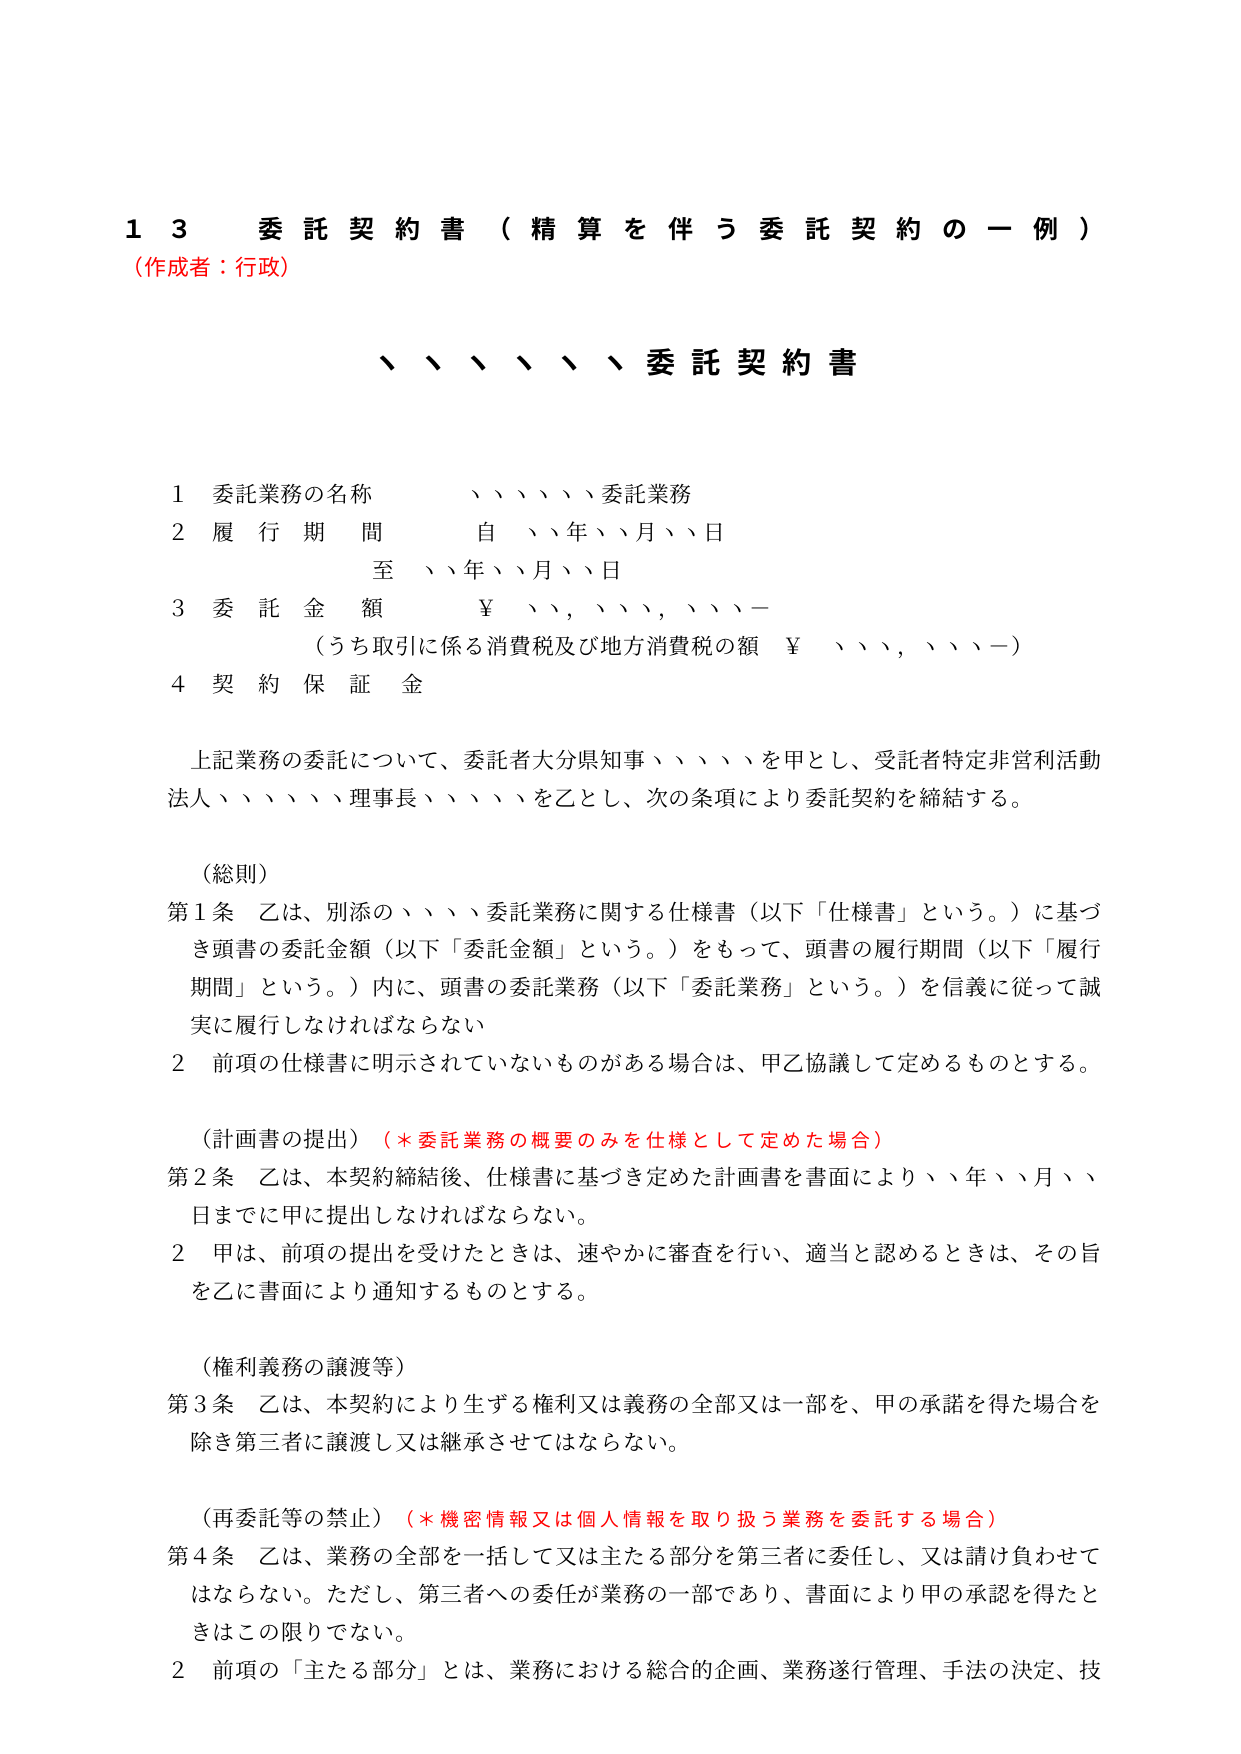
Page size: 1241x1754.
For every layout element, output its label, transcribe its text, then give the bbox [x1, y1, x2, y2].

text 第４条 乙は、業務の全部を一括して又は主たる部分を第三者に委任し、又は請け負わせてはならない。ただし、第三者への委任が業務の一部であり、書面により甲の承認を得たときはこの限りでない。 [161, 1536, 1104, 1650]
text 第３条 乙は、本契約により生ずる権利又は義務の全部又は一部を、甲の承諾を得た場合を除き第三者に譲渡し又は継承させてはならない。 [161, 1384, 1104, 1460]
text ２ 履行期間 自 ヽヽ年ヽヽ月ヽヽ日 [161, 512, 1125, 550]
text １３ 委託契約書（精算を伴う委託契約の一例） （作成者：行政） [121, 209, 1125, 285]
text 至 ヽヽ年ヽヽ月ヽヽ日 [121, 550, 1125, 588]
text 第２条 乙は、本契約締結後、仕様書に基づき定めた計画書を書面によりヽヽ年ヽヽ月ヽヽ日までに甲に提出しなければならない。 [161, 1157, 1104, 1233]
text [161, 1650, 1104, 1688]
text １ 委託業務の名称 ヽヽヽヽヽヽ委託業務 [161, 474, 1125, 512]
text ４ 契約保証金 [161, 664, 1125, 702]
text （総則） [121, 854, 1125, 892]
text （計画書の提出）（＊委託業務の概要のみを仕様として定めた場合） [121, 1119, 1125, 1157]
text ２ 甲は、前項の提出を受けたときは、速やかに審査を行い、適当と認めるときは、その旨を乙に書面により通知するものとする。 [161, 1233, 1104, 1309]
text （権利義務の譲渡等） [121, 1347, 1125, 1384]
text ヽヽヽヽヽヽ委託契約書 [121, 323, 1125, 399]
text ３ 委託金額 ￥ ヽヽ，ヽヽヽ，ヽヽヽ－ [161, 588, 1125, 626]
text 上記業務の委託について、委託者大分県知事ヽヽヽヽヽを甲とし、受託者特定非営利活動法人ヽヽヽヽヽヽ理事長ヽヽヽヽヽを乙とし、次の条項により委託契約を締結する。 [161, 740, 1104, 816]
text ２ 前項の仕様書に明示されていないものがある場合は、甲乙協議して定めるものとする。 [143, 1043, 1125, 1081]
text 第１条 乙は、別添のヽヽヽヽ委託業務に関する仕様書（以下「仕様書」という。）に基づき頭書の委託金額（以下「委託金額」という。）をもって、頭書の履行期間（以下「履行期間」という。）内に、頭書の委託業務（以下「委託業務」という。）を信義に従って誠実に履行しなければならない [161, 892, 1104, 1043]
text （うち取引に係る消費税及び地方消費税の額 ￥ ヽヽヽ，ヽヽヽ－） [166, 626, 1125, 664]
text （再委託等の禁止）（＊機密情報又は個人情報を取り扱う業務を委託する場合） [121, 1498, 1125, 1536]
